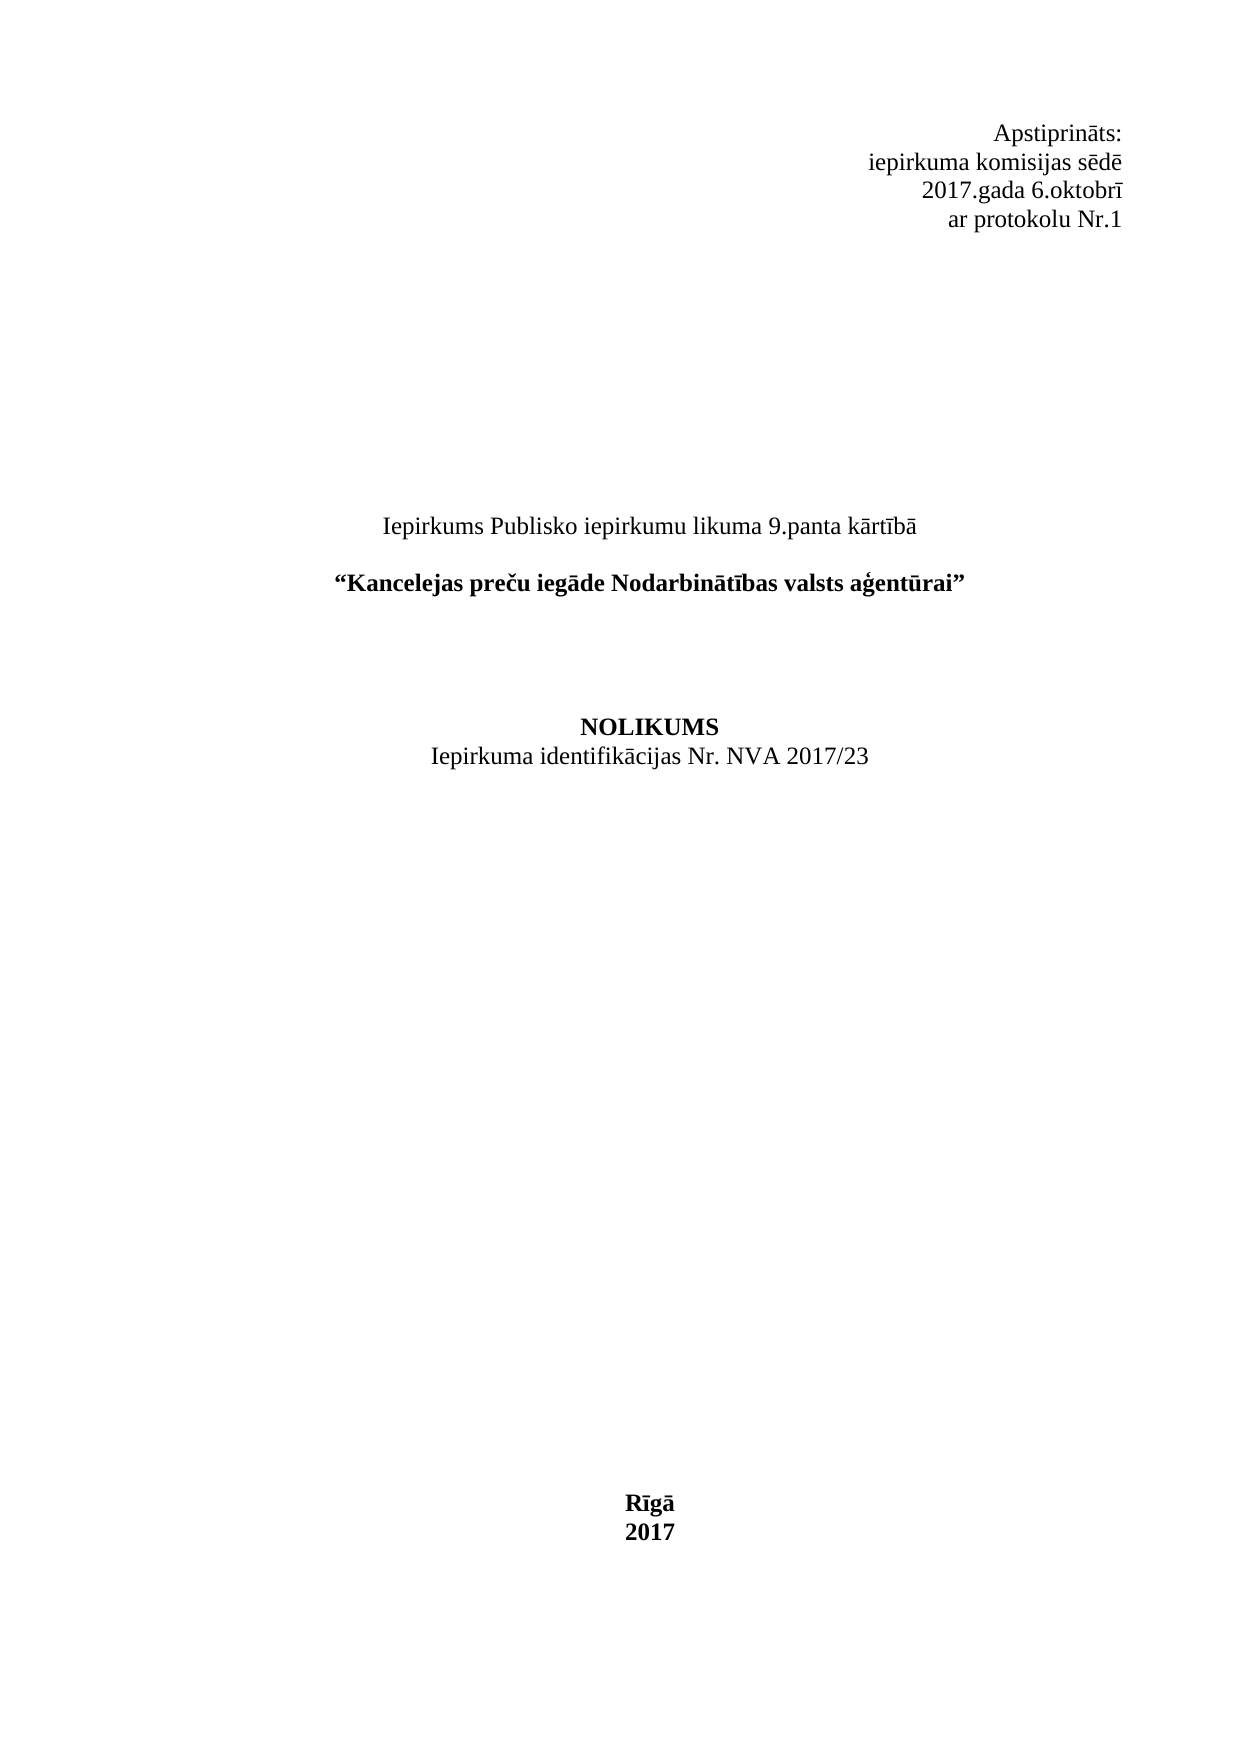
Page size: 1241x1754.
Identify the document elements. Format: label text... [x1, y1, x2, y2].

text Apstiprināts: [864, 118, 1122, 147]
text Iepirkums Publisko iepirkumu likuma 9.panta kārtībā [177, 511, 1122, 540]
text ar protokolu Nr.1 [864, 204, 1122, 233]
text 2017 [177, 1517, 1122, 1546]
text Iepirkuma identifikācijas Nr. NVA 2017/23 [177, 741, 1122, 770]
text NOLIKUMS [177, 712, 1122, 741]
text Rīgā [177, 1488, 1122, 1517]
text iepirkuma komisijas sēdē [864, 147, 1122, 176]
text 2017.gada 6.oktobrī [864, 176, 1122, 204]
text “Kancelejas preču iegāde Nodarbinātības valsts aģentūrai” [177, 568, 1122, 597]
